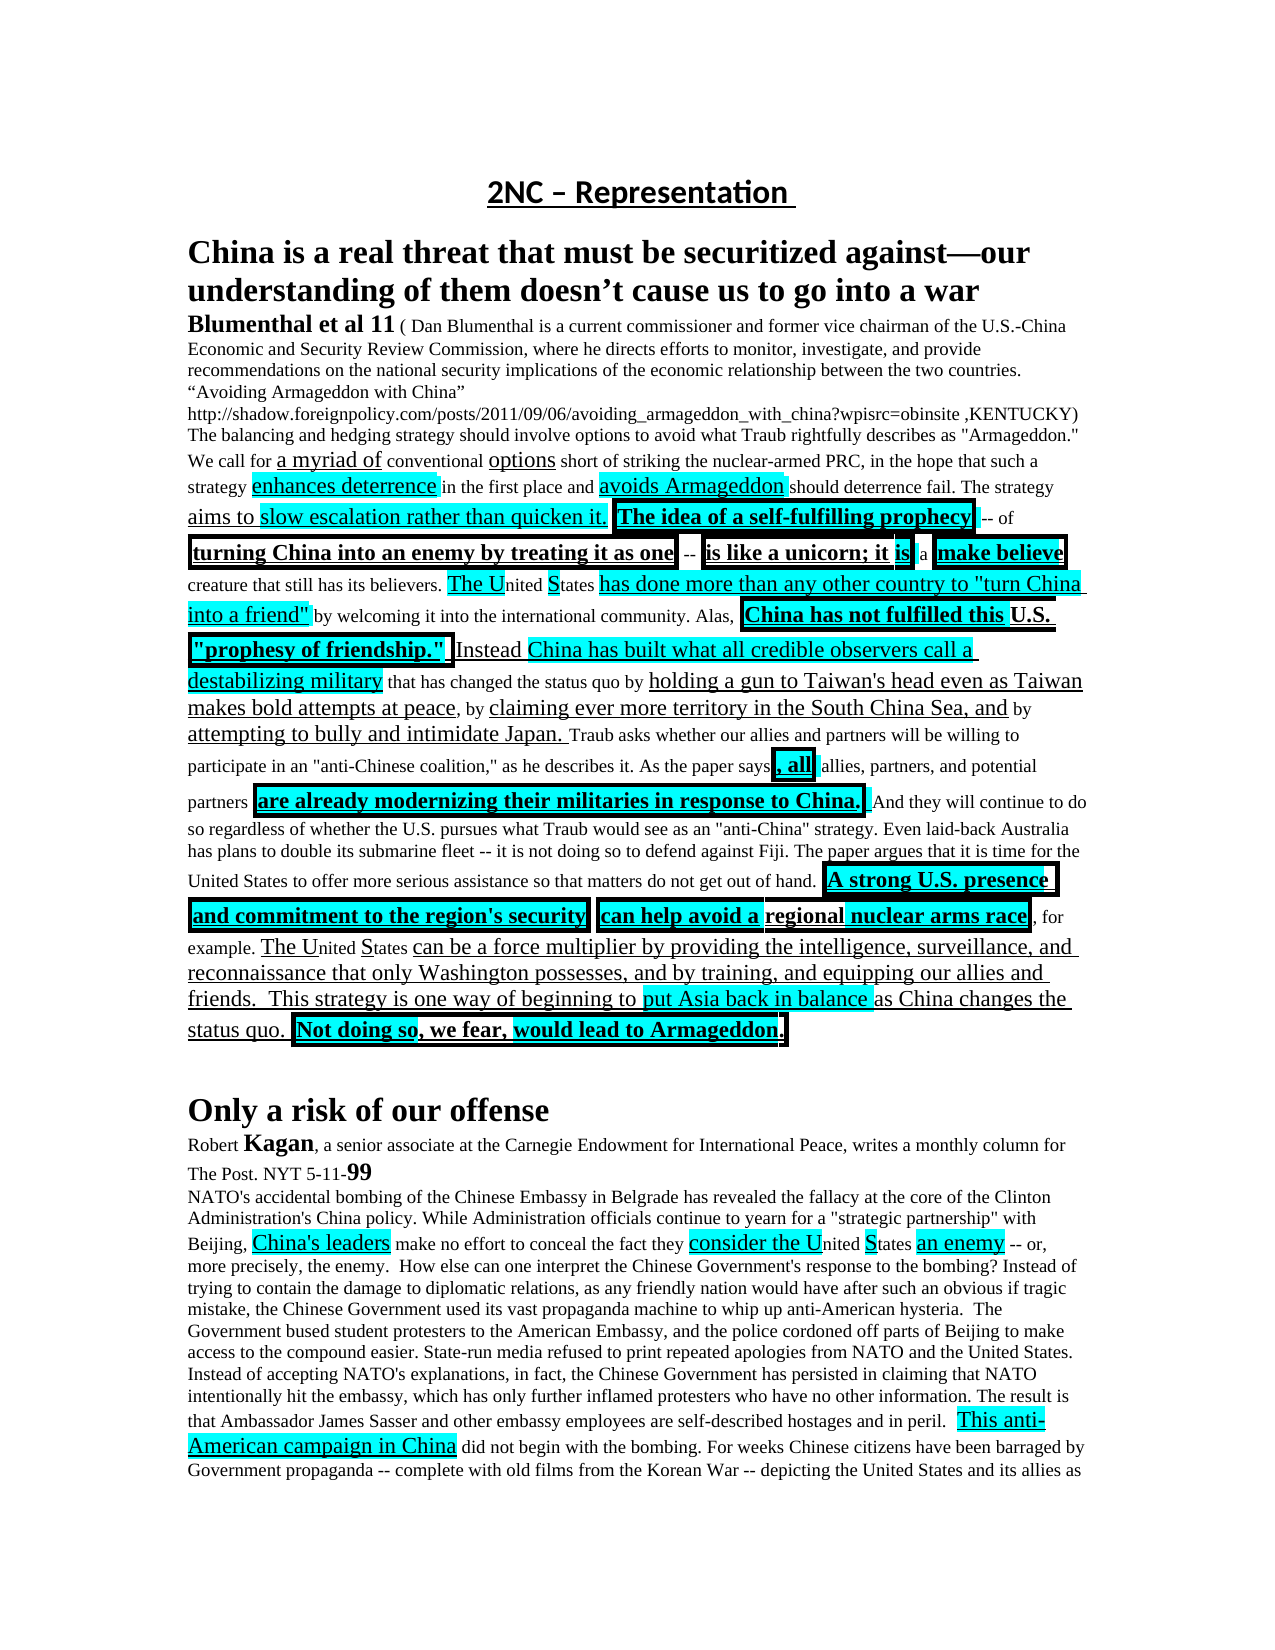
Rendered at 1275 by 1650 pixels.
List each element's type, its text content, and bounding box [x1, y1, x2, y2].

subtitle 2NC – Representation [187, 171, 1087, 212]
text Blumenthal et al 11 ( Dan Blumenthal is a current commissioner and former vice chairman of the U.S.-China Economic and Security Review Commission, where he directs efforts to monitor, investigate, and provide recommendations on the national security implications of the economic relationship between the two countries. “Avoiding Armageddon with China” http://shadow.foreignpolicy.com/posts/2011/09/06/avoiding_armageddon_with_china?wpisrc=obinsite ,KENTUCKY) [187, 309, 1087, 424]
text The balancing and hedging strategy should involve options to avoid what Traub rightfully describes as "Armageddon." We call for a myriad of conventional options short of striking the nuclear-armed PRC, in the hope that such a strategy enhances deterrence in the first place and avoids Armageddon should deterrence fail. The strategy aims to slow escalation rather than quicken it. The idea of a self-fulfilling prophecy -- of turning China into an enemy by treating it as one -- is like a unicorn; it is a make believe creature that still has its believers. The United States has done more than any other country to "turn China into a friend" by welcoming it into the international community. Alas, China has not fulfilled this U.S. "prophesy of friendship." Instead China has built what all credible observers call a destabilizing military that has changed the status quo by holding a gun to Taiwan's head even as Taiwan makes bold attempts at peace, by claiming ever more territory in the South China Sea, and by attempting to bully and intimidate Japan. Traub asks whether our allies and partners will be willing to participate in an "anti-Chinese coalition," as he describes it. As the paper says, all allies, partners, and potential partners are already modernizing their militaries in response to China. And they will continue to do so regardless of whether the U.S. pursues what Traub would see as an "anti-China" strategy. Even laid-back Australia has plans to double its submarine fleet -- it is not doing so to defend against Fiji. The paper argues that it is time for the United States to offer more serious assistance so that matters do not get out of hand. A strong U.S. presence and commitment to the region's security can help avoid a regional nuclear arms race, for example. The United States can be a force multiplier by providing the intelligence, surveillance, and reconnaissance that only Washington possesses, and by training, and equipping our allies and friends. This strategy is one way of beginning to put Asia back in balance as China changes the status quo. Not doing so, we fear, would lead to Armageddon. [187, 424, 1087, 593]
subtitle Only a risk of our offense [187, 1090, 1087, 1128]
text Robert Kagan, a senior associate at the Carnegie Endowment for International Peace, writes a monthly column for The Post. NYT 5-11-99 [187, 1128, 1087, 1186]
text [187, 1186, 1087, 1480]
text The balancing and hedging strategy should involve options to avoid what Traub rightfully describes as "Armageddon." We call for a myriad of conventional options short of striking the nuclear-armed PRC, in the hope that such a strategy enhances deterrence in the first place and avoids Armageddon should deterrence fail. The strategy aims to slow escalation rather than quicken it. The idea of a self-fulfilling prophecy -- of turning China into an enemy by treating it as one -- is like a unicorn; it is a make believe creature that still has its believers. The United States has done more than any other country to "turn China into a friend" by welcoming it into the international community. Alas, China has not fulfilled this U.S. "prophesy of friendship." Instead China has built what all credible observers call a destabilizing military that has changed the status quo by holding a gun to Taiwan's head even as Taiwan makes bold attempts at peace, by claiming ever more territory in the South China Sea, and by attempting to bully and intimidate Japan. Traub asks whether our allies and partners will be willing to participate in an "anti-Chinese coalition," as he describes it. As the paper says, all allies, partners, and potential partners are already modernizing their militaries in response to China. And they will continue to do so regardless of whether the U.S. pursues what Traub would see as an "anti-China" strategy. Even laid-back Australia has plans to double its submarine fleet -- it is not doing so to defend against Fiji. The paper argues that it is time for the United States to offer more serious assistance so that matters do not get out of hand. A strong U.S. presence and commitment to the region's security can help avoid a regional nuclear arms race, for example. The United States can be a force multiplier by providing the intelligence, surveillance, and reconnaissance that only Washington possesses, and by training, and equipping our allies and friends. This strategy is one way of beginning to put Asia back in balance as China changes the status quo. Not doing so, we fear, would lead to Armageddon. [187, 535, 1087, 1047]
subtitle China is a real threat that must be securitized against—our understanding of them doesn’t cause us to go into a war [187, 232, 1087, 309]
